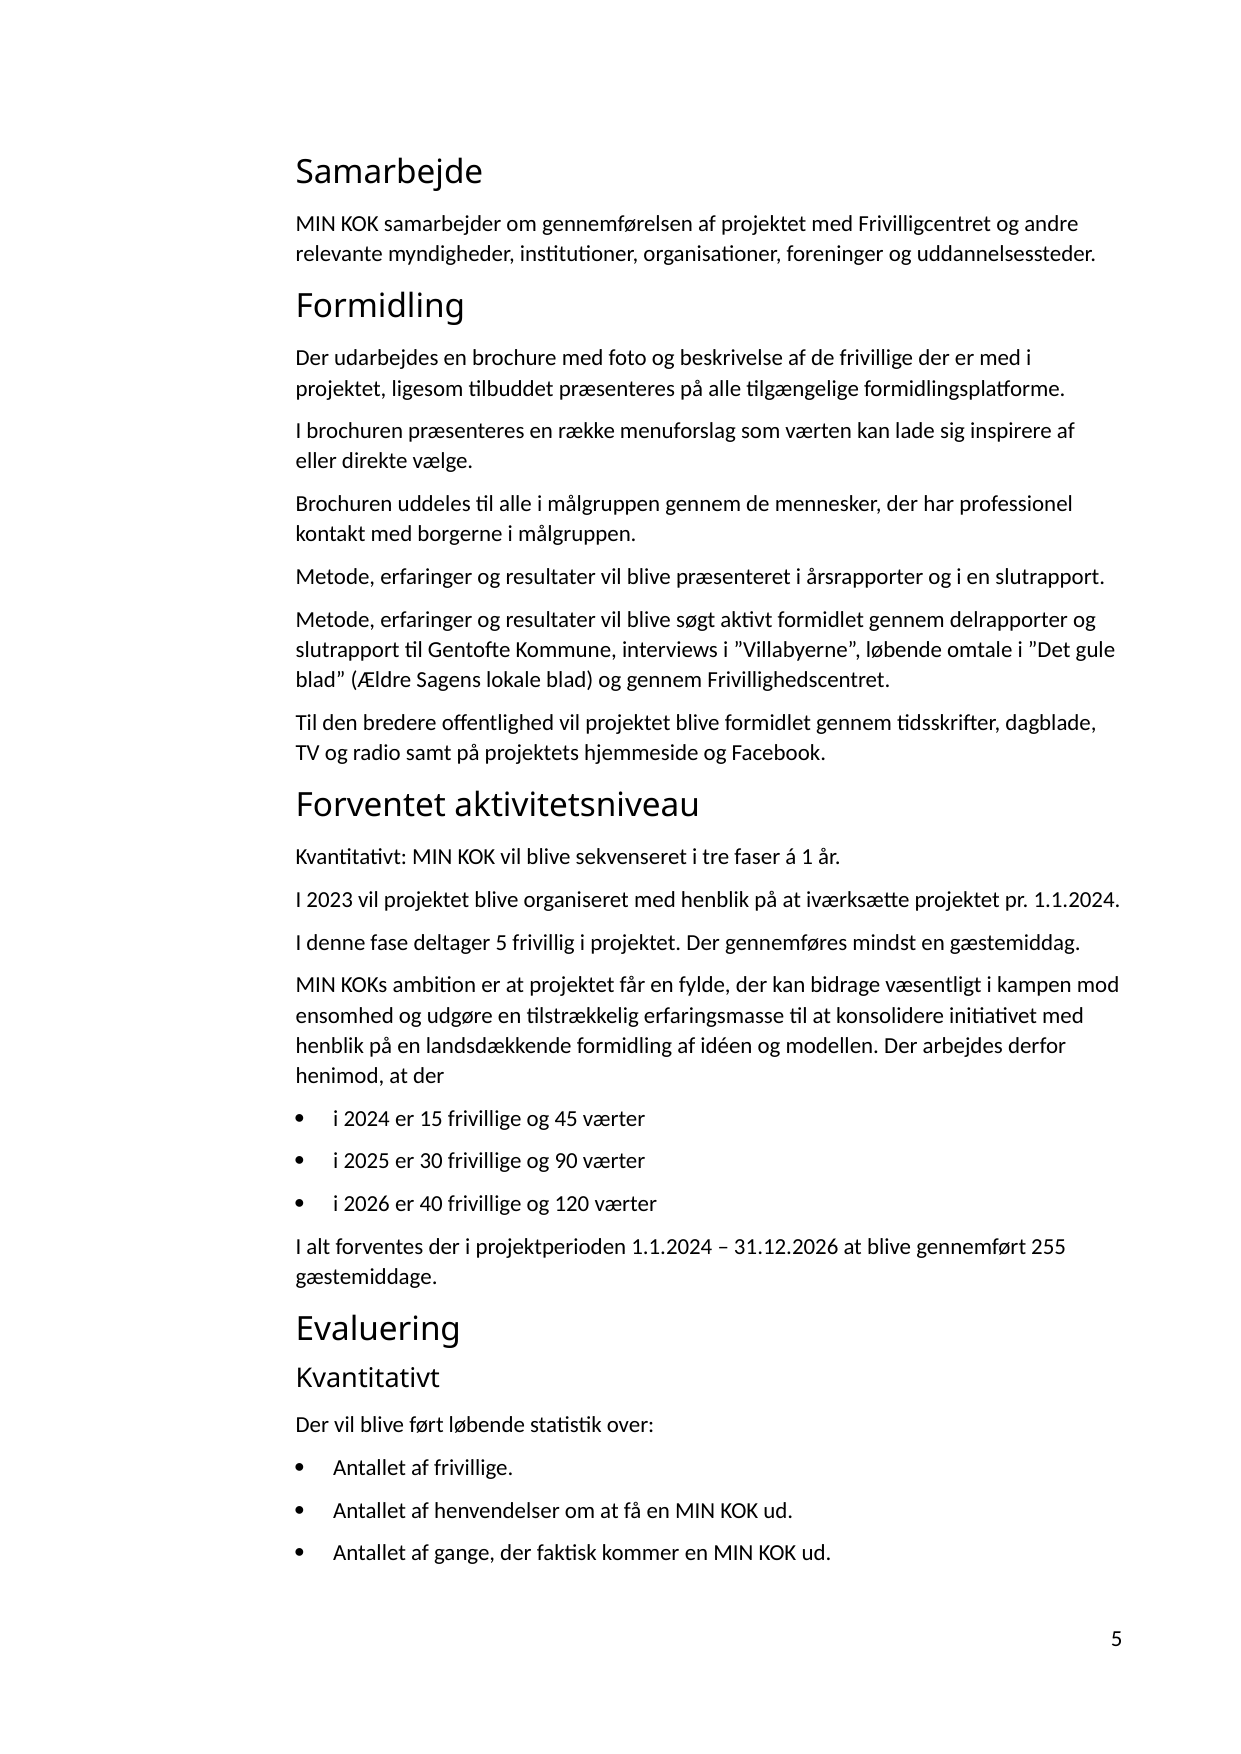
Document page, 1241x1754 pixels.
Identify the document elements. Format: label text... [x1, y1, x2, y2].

list i 2024 er 15 frivillige og 45 værter [295, 1104, 1122, 1132]
list Antallet af henvendelser om at få en MIN KOK ud. [295, 1496, 1122, 1524]
text MIN KOKs ambition er at projektet får en fylde, der kan bidrage væsentligt i kampen mod ensomhed og udgøre en tilstrækkelig erfaringsmasse til at konsolidere initiativet med henblik på en landsdækkende formidling af idéen og modellen. Der arbejdes derfor henimod, at der [295, 971, 1122, 1089]
subtitle Forventet aktivitetsniveau [295, 781, 1122, 826]
text Der udarbejdes en brochure med foto og beskrivelse af de frivillige der er med i projektet, ligesom tilbuddet præsenteres på alle tilgængelige formidlingsplatforme. [295, 343, 1122, 402]
text Kvantitativt: MIN KOK vil blive sekvenseret i tre faser á 1 år. [295, 842, 1122, 871]
list i 2026 er 40 frivillige og 120 værter [295, 1189, 1122, 1217]
text I alt forventes der i projektperioden 1.1.2024 – 31.12.2026 at blive gennemført 255 gæstemiddage. [295, 1232, 1122, 1290]
subtitle Evaluering [295, 1305, 1122, 1350]
text Der vil blive ført løbende statistik over: [295, 1410, 1122, 1438]
text I 2023 vil projektet blive organiseret med henblik på at iværksætte projektet pr. 1.1.2024. [295, 885, 1122, 913]
subtitle Samarbejde [295, 148, 1122, 193]
text I denne fase deltager 5 frivillig i projektet. Der gennemføres mindst en gæstemiddag. [295, 928, 1122, 956]
text MIN KOK samarbejder om gennemførelsen af projektet med Frivilligcentret og andre relevante myndigheder, institutioner, organisationer, foreninger og uddannelsessteder. [295, 209, 1122, 267]
text Brochuren uddeles til alle i målgruppen gennem de mennesker, der har professionel kontakt med borgerne i målgruppen. [295, 489, 1122, 548]
text Metode, erfaringer og resultater vil blive søgt aktivt formidlet gennem delrapporter og slutrapport til Gentofte Kommune, interviews i ”Villabyerne”, løbende omtale i ”Det gule blad” (Ældre Sagens lokale blad) og gennem Frivillighedscentret. [295, 605, 1122, 693]
text I brochuren præsenteres en række menuforslag som værten kan lade sig inspirere af eller direkte vælge. [295, 416, 1122, 475]
text Metode, erfaringer og resultater vil blive præsenteret i årsrapporter og i en slutrapport. [295, 562, 1122, 590]
subtitle Formidling [295, 282, 1122, 327]
list Antallet af gange, der faktisk kommer en MIN KOK ud. [295, 1538, 1122, 1567]
subtitle Kvantitativt [295, 1358, 1122, 1395]
list i 2025 er 30 frivillige og 90 værter [295, 1147, 1122, 1175]
list Antallet af frivillige. [295, 1453, 1122, 1481]
text Til den bredere offentlighed vil projektet blive formidlet gennem tidsskrifter, dagblade, TV og radio samt på projektets hjemmeside og Facebook. [295, 708, 1122, 766]
